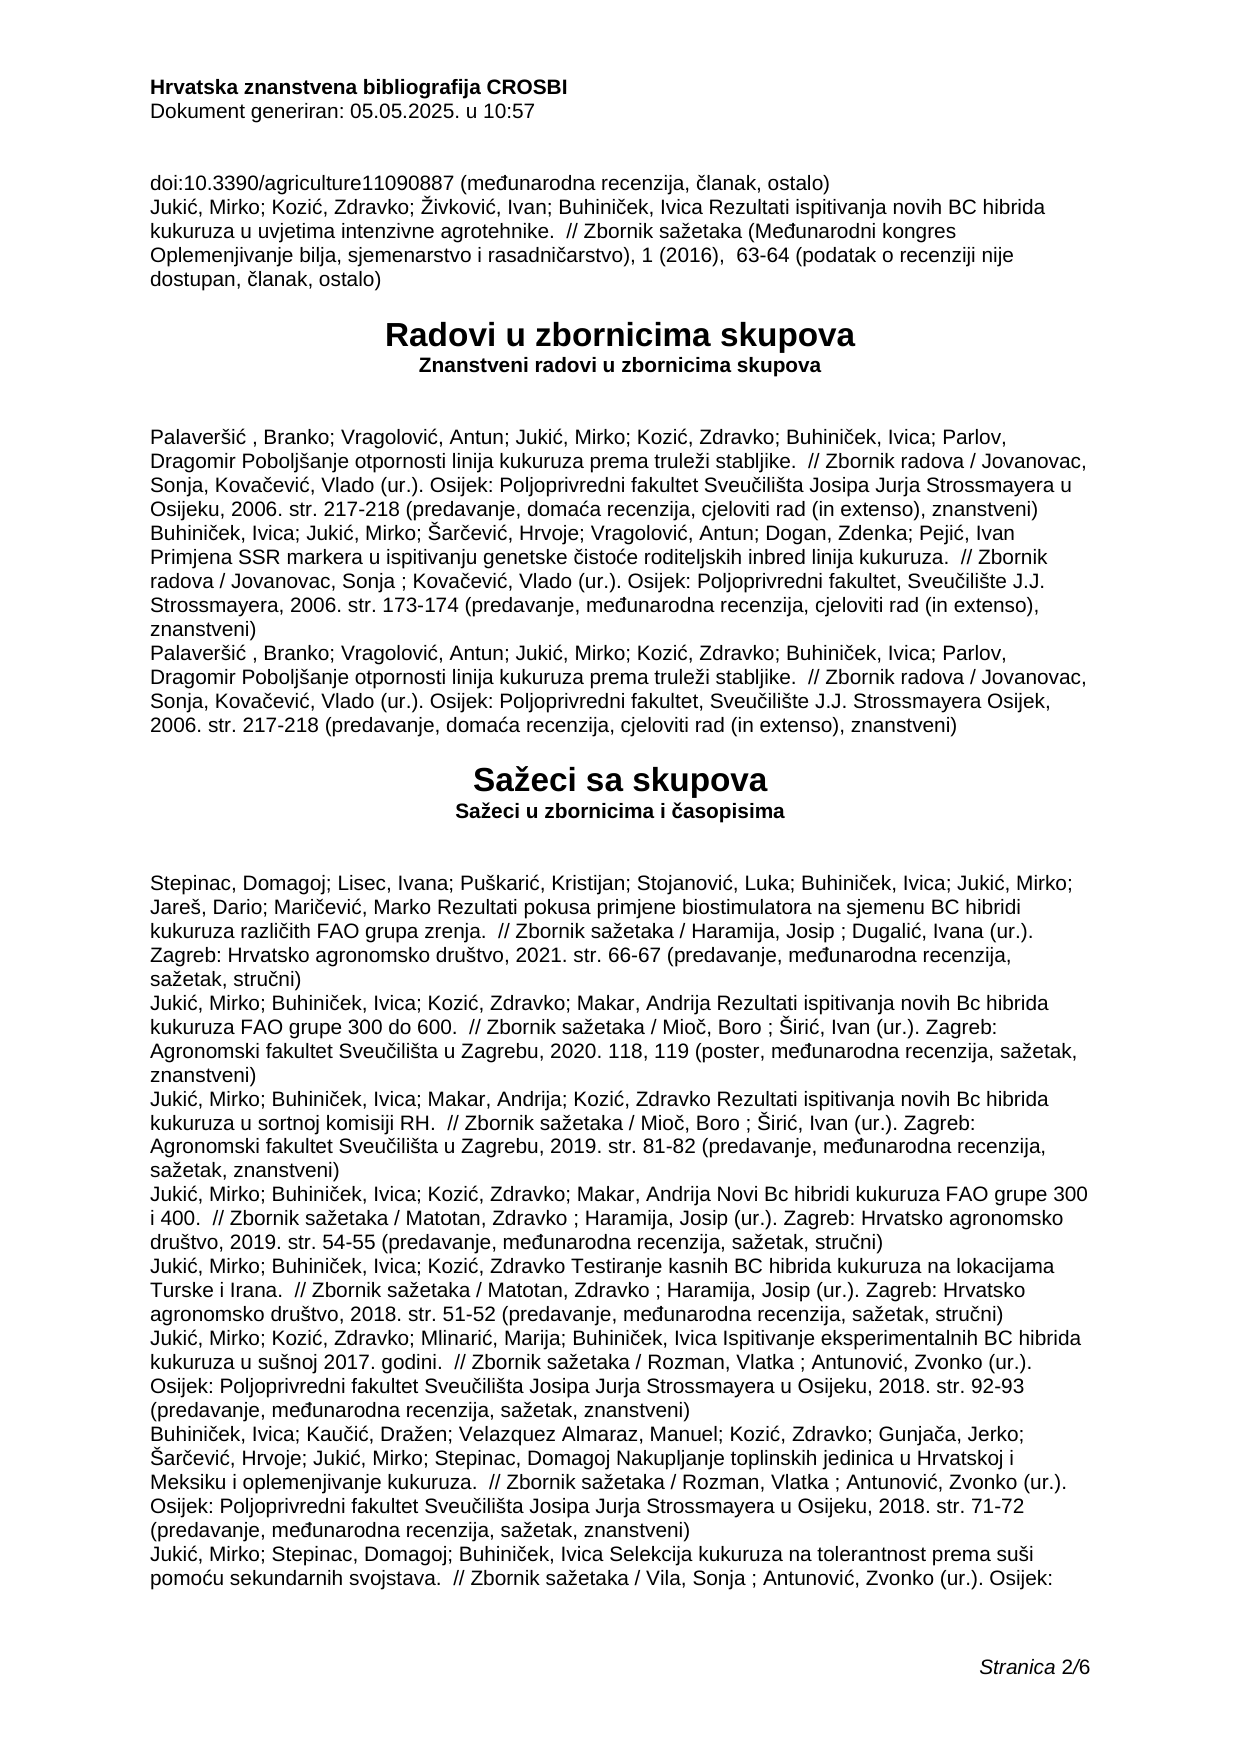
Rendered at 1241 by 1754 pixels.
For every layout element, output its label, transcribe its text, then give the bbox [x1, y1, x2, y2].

text Jukić, Mirko; Buhiniček, Ivica; Kozić, Zdravko; Makar, Andrija [150, 991, 1090, 1086]
subtitle Sažeci u zbornicima i časopisima [150, 799, 1090, 823]
text Buhiniček, Ivica; Kaučić, Dražen; Velazquez Almaraz, Manuel; Kozić, Zdravko; Gunjača, Jerko; Šarčević, Hrvoje; Jukić, Mirko; Stepinac, Domagoj [150, 1422, 1090, 1542]
subtitle Znanstveni radovi u zbornicima skupova [150, 353, 1090, 377]
text Stepinac, Domagoj; Lisec, Ivana; Puškarić, Kristijan; Stojanović, Luka; Buhiniček, Ivica; Jukić, Mirko; Jareš, Dario; Maričević, Marko [150, 871, 1090, 991]
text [150, 1542, 1090, 1589]
text Palaveršić , Branko; Vragolović, Antun; Jukić, Mirko; Kozić, Zdravko; Buhiniček, Ivica; Parlov, Dragomir [150, 425, 1090, 521]
text Jukić, Mirko; Buhiniček, Ivica; Kozić, Zdravko [150, 1254, 1090, 1326]
text Jukić, Mirko; Buhiniček, Ivica; Makar, Andrija; Kozić, Zdravko [150, 1086, 1090, 1182]
text Jukić, Mirko; Buhiniček, Ivica; Kozić, Zdravko; Makar, Andrija [150, 1182, 1090, 1254]
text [150, 171, 1090, 195]
subtitle Radovi u zbornicima skupova [150, 315, 1090, 353]
subtitle Sažeci sa skupova [150, 761, 1090, 799]
text Buhiniček, Ivica; Jukić, Mirko; Šarčević, Hrvoje; Vragolović, Antun; Dogan, Zdenka; Pejić, Ivan [150, 521, 1090, 641]
text Jukić, Mirko; Kozić, Zdravko; Mlinarić, Marija; Buhiniček, Ivica [150, 1326, 1090, 1422]
text Jukić, Mirko; Kozić, Zdravko; Živković, Ivan; Buhiniček, Ivica [150, 195, 1090, 291]
text Palaveršić , Branko; Vragolović, Antun; Jukić, Mirko; Kozić, Zdravko; Buhiniček, Ivica; Parlov, Dragomir [150, 641, 1090, 737]
